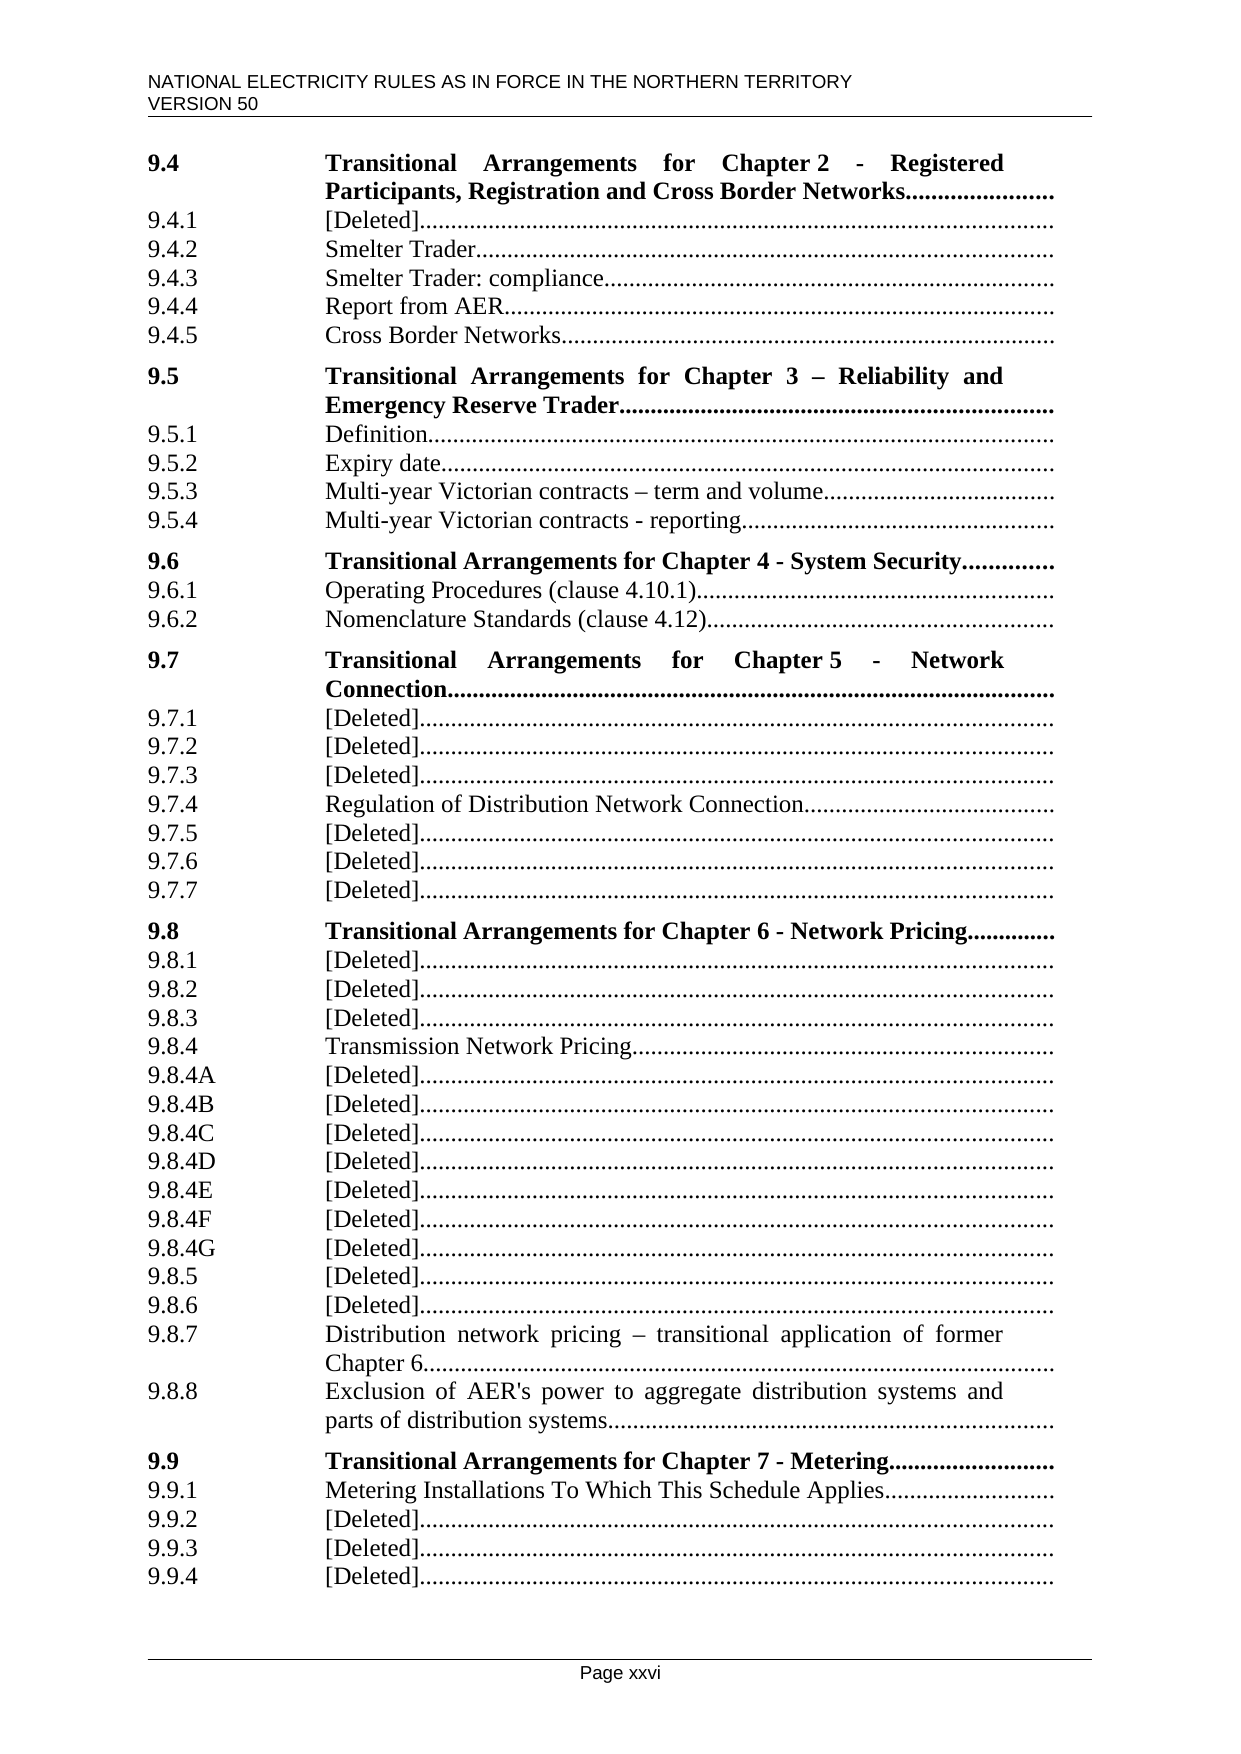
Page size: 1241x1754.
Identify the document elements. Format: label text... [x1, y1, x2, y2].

text 9.9.1 Metering Installations To Which This Schedule Applies 748 [148, 1475, 1004, 1504]
text 9.7.2 [Deleted] 744 [148, 731, 1004, 760]
text 9.9 Transitional Arrangements for Chapter 7 - Metering 748 [148, 1446, 1004, 1475]
text 9.8.4F [Deleted] 746 [148, 1204, 1004, 1233]
text 9.8.7 Distribution network pricing – transitional application of former Chapter 6 746 [148, 1319, 1004, 1376]
text 9.8.4C [Deleted] 746 [148, 1118, 1004, 1146]
text 9.7.7 [Deleted] 745 [148, 875, 1004, 904]
text 9.8.4B [Deleted] 746 [148, 1089, 1004, 1118]
text 9.8.3 [Deleted] 745 [148, 1003, 1004, 1031]
text 9.8.4 Transmission Network Pricing 745 [148, 1031, 1004, 1060]
text 9.8.4A [Deleted] 746 [148, 1060, 1004, 1089]
text 9.4.2 Smelter Trader 738 [148, 234, 1004, 263]
text 9.8.4D [Deleted] 746 [148, 1146, 1004, 1175]
text 9.4.4 Report from AER 741 [148, 291, 1004, 320]
text 9.7.1 [Deleted] 744 [148, 703, 1004, 731]
text 9.5.4 Multi-year Victorian contracts - reporting 742 [148, 505, 1004, 534]
text 9.4.1 [Deleted] 738 [148, 205, 1004, 234]
text 9.6.2 Nomenclature Standards (clause 4.12) 743 [148, 604, 1004, 633]
text 9.8.2 [Deleted] 745 [148, 974, 1004, 1003]
text 9.4 Transitional Arrangements for Chapter 2 - Registered Participants, Registration and Cross Border Networks 738 [148, 148, 1004, 205]
text 9.8.6 [Deleted] 746 [148, 1290, 1004, 1319]
text 9.8 Transitional Arrangements for Chapter 6 - Network Pricing 745 [148, 916, 1004, 945]
text 9.7.5 [Deleted] 745 [148, 818, 1004, 846]
text 9.5.1 Definition 742 [148, 419, 1004, 448]
text 9.8.4G [Deleted] 746 [148, 1233, 1004, 1261]
text 9.5.3 Multi-year Victorian contracts – term and volume 742 [148, 476, 1004, 505]
text 9.7.3 [Deleted] 744 [148, 760, 1004, 789]
text 9.6 Transitional Arrangements for Chapter 4 - System Security 743 [148, 546, 1004, 575]
text 9.8.5 [Deleted] 746 [148, 1261, 1004, 1290]
text 9.4.5 Cross Border Networks 741 [148, 320, 1004, 349]
text 9.5 Transitional Arrangements for Chapter 3 – Reliability and Emergency Reserve Trader 742 [148, 361, 1004, 419]
text 9.7 Transitional Arrangements for Chapter 5 - Network Connection 744 [148, 645, 1004, 703]
text 9.4.3 Smelter Trader: compliance 738 [148, 263, 1004, 291]
text 9.7.6 [Deleted] 745 [148, 846, 1004, 875]
text 9.8.8 Exclusion of AER's power to aggregate distribution systems and parts of distribution systems 747 [148, 1376, 1004, 1434]
text 9.5.2 Expiry date 742 [148, 448, 1004, 476]
text 9.9.4 [Deleted] 748 [148, 1561, 1004, 1590]
text 9.7.4 Regulation of Distribution Network Connection 744 [148, 789, 1004, 818]
text 9.9.3 [Deleted] 748 [148, 1533, 1004, 1561]
text 9.8.1 [Deleted] 745 [148, 945, 1004, 974]
text 9.9.2 [Deleted] 748 [148, 1504, 1004, 1533]
text 9.8.4E [Deleted] 746 [148, 1175, 1004, 1204]
text 9.6.1 Operating Procedures (clause 4.10.1) 743 [148, 575, 1004, 604]
